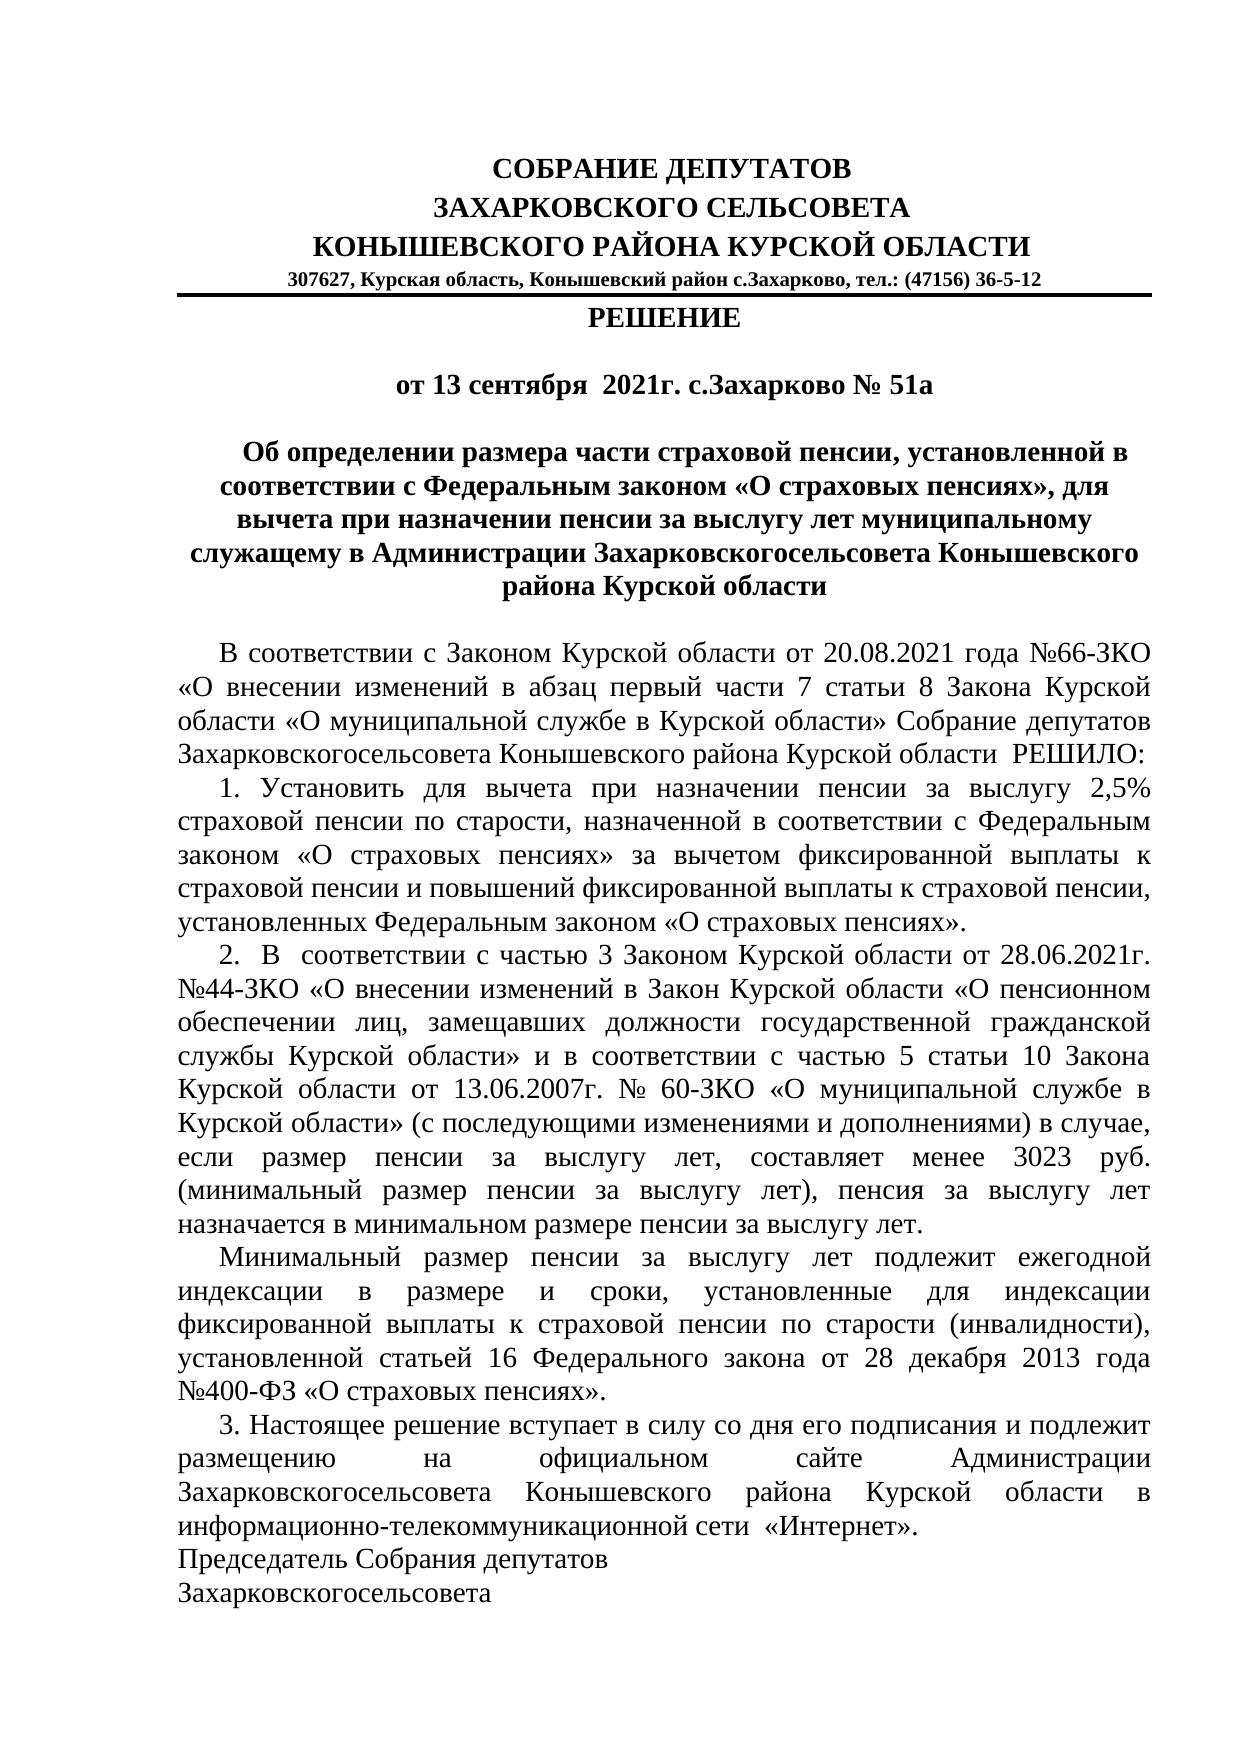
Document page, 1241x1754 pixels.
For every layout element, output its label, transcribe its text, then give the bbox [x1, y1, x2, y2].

text В соответствии с Законом Курской области от 20.08.2021 года №66-ЗКО «О внесении изменений в абзац первый части 7 статьи 8 Закона Курской области «О муниципальной службе в Курской области» Собрание депутатов Захарковскогосельсовета Конышевского района Курской области РЕШИЛО: [177, 636, 1152, 770]
text КОНЫШЕВСКОГО РАЙОНА КУРСКОЙ ОБЛАСТИ [192, 229, 1152, 262]
text СОБРАНИЕ ДЕПУТАТОВ [192, 152, 1152, 185]
text Об определении размера части страховой пенсии, установленной в соответствии с Федеральным законом «О страховых пенсиях», для вычета при назначении пенсии за выслугу лет муниципальному служащему в Администрации Захарковскогосельсовета Конышевского района Курской области [177, 434, 1152, 602]
text Председатель Собрания депутатов [177, 1541, 1152, 1575]
text 1. Установить для вычета при назначении пенсии за выслугу 2,5% страховой пенсии по старости, назначенной в соответствии с Федеральным законом «О страховых пенсиях» за вычетом фиксированной выплаты к страховой пенсии и повышений фиксированной выплаты к страховой пенсии, установленных Федеральным законом «О страховых пенсиях». [177, 770, 1152, 937]
text 2. В соответствии с частью 3 Законом Курской области от 28.06.2021г. №44-ЗКО «О внесении изменений в Закон Курской области «О пенсионном обеспечении лиц, замещавших должности государственной гражданской службы Курской области» и в соответствии с частью 5 статьи 10 Закона Курской области от 13.06.2007г. № 60-ЗКО «О муниципальной службе в Курской области» (с последующими изменениями и дополнениями) в случае, если размер пенсии за выслугу лет, составляет менее 3023 руб. (минимальный размер пенсии за выслугу лет), пенсия за выслугу лет назначается в минимальном размере пенсии за выслугу лет. [177, 937, 1152, 1239]
text ЗАХАРКОВСКОГО СЕЛЬСОВЕТА [192, 190, 1152, 224]
text 307627, Курская область, Конышевский район с.Захарково, тел.: (47156) 36-5-12 [177, 267, 1152, 293]
text Минимальный размер пенсии за выслугу лет подлежит ежегодной индексации в размере и сроки, установленные для индексации фиксированной выплаты к страховой пенсии по старости (инвалидности), установленной статьей 16 Федерального закона от 28 декабря 2013 года №400-ФЗ «О страховых пенсиях». [177, 1239, 1152, 1407]
text от 13 сентября 2021г. с.Захарково № 51а [177, 367, 1152, 401]
text Захарковскогосельсовета [177, 1575, 1152, 1608]
text 3. Настоящее решение вступает в силу со дня его подписания и подлежит размещению на официальном сайте Администрации Захарковскогосельсовета Конышевского района Курской области в информационно-телекоммуникационной сети «Интернет». [177, 1407, 1152, 1541]
text РЕШЕНИЕ [177, 300, 1152, 334]
